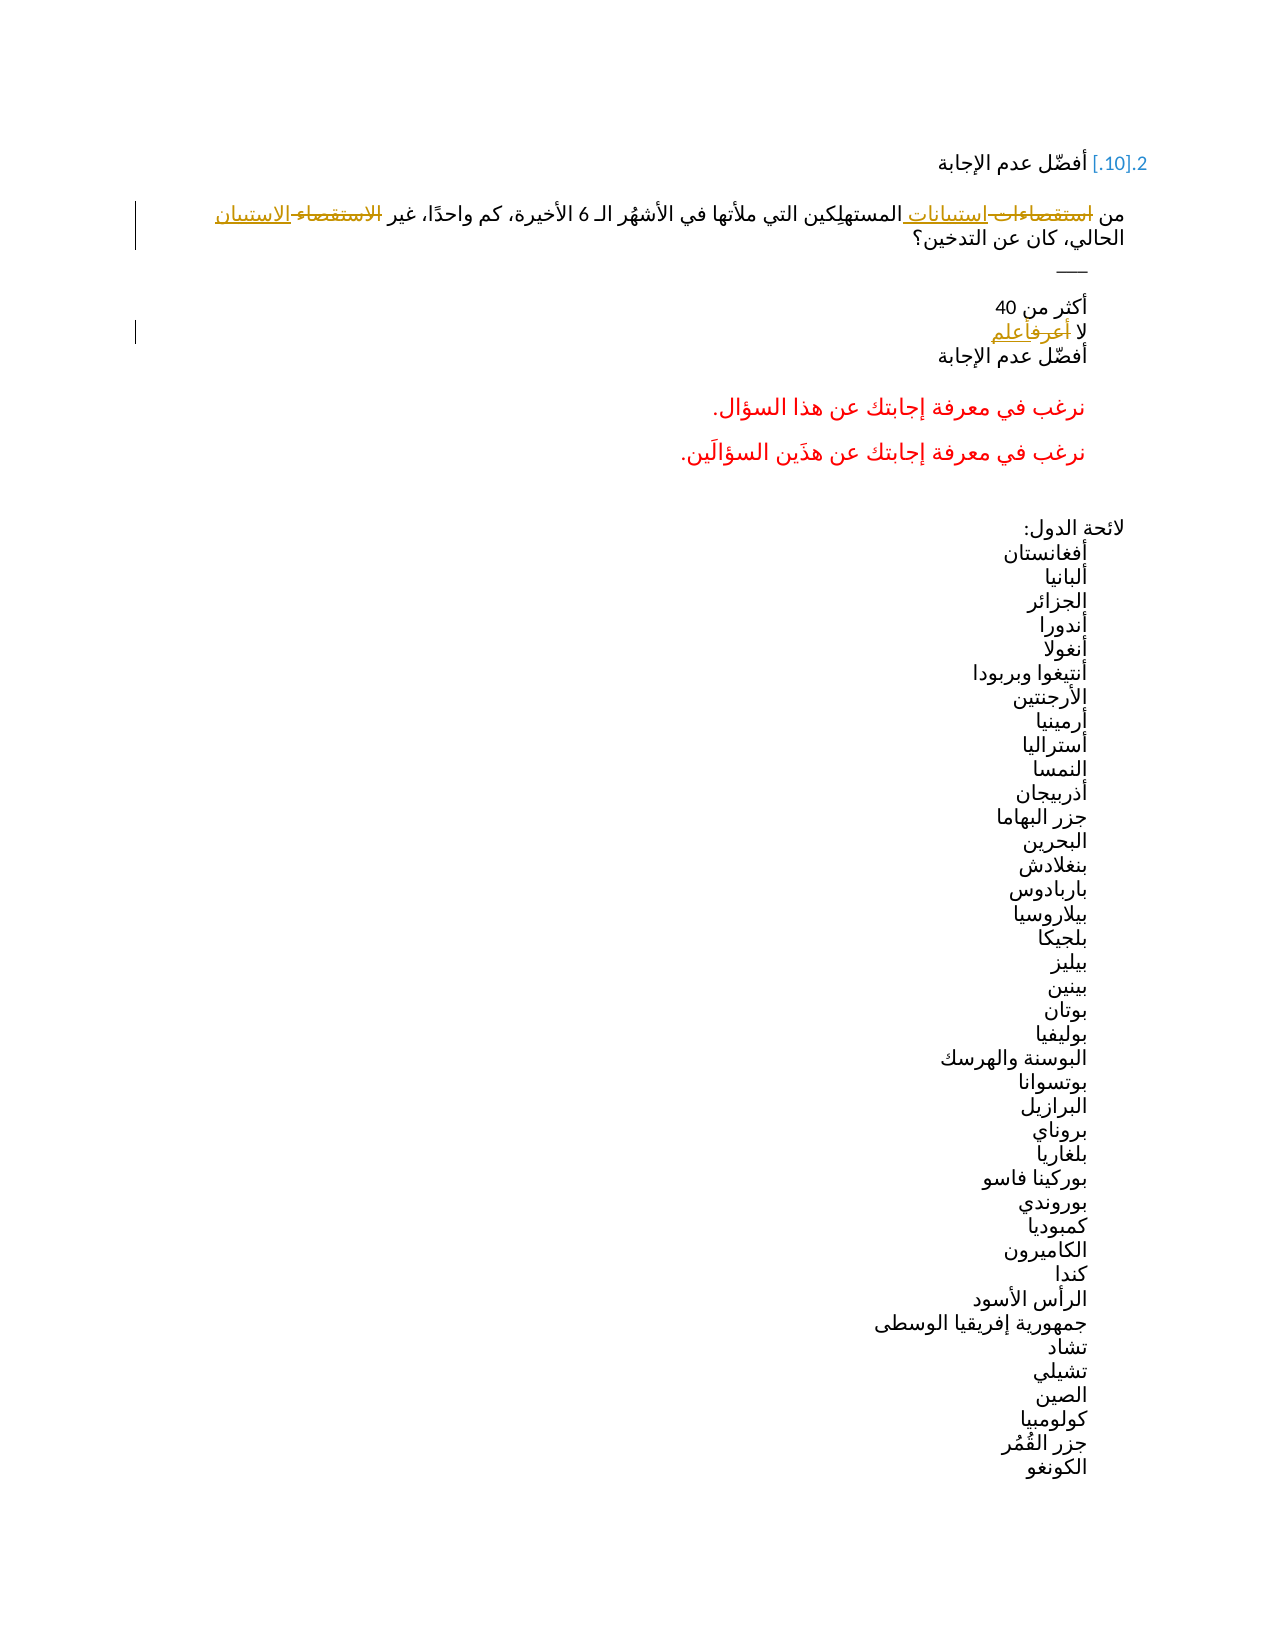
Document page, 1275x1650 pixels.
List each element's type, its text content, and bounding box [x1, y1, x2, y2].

text الكاميرون [150, 1238, 1087, 1262]
text أكثر من 40 [150, 294, 1087, 320]
text بوتان [150, 998, 1087, 1022]
text كولومبيا [150, 1407, 1087, 1431]
text بيلاروسيا [150, 901, 1087, 926]
text جزر القُمُر [150, 1431, 1087, 1455]
text من المستهلِكين التي ملأتها في الأشهُر الـ 6 الأخيرة، كم واحدًا، غير الحالي، كان عن التدخين؟ [150, 201, 1125, 250]
text أندورا [150, 613, 1087, 637]
text بوركينا فاسو [150, 1166, 1087, 1190]
text بوليفيا [150, 1022, 1087, 1046]
text الجزائر [150, 589, 1087, 613]
text تشاد [150, 1334, 1087, 1359]
text بروناي [150, 1118, 1087, 1142]
text ___ [150, 250, 1087, 276]
text جمهورية إفريقيا الوسطى [150, 1311, 1087, 1334]
text لائحة الدول: [150, 515, 1125, 541]
text باربادوس [150, 877, 1087, 901]
text أفغانستان [150, 541, 1087, 564]
text كمبوديا [150, 1214, 1087, 1238]
text نرغب في معرفة إجابتك عن هذَين السؤالَين. [150, 438, 1125, 466]
text بوتسوانا [150, 1070, 1087, 1094]
text أذربيجان [150, 781, 1087, 805]
text ألبانيا [150, 564, 1087, 589]
text النمسا [150, 757, 1087, 781]
text بوروندي [150, 1190, 1087, 1214]
text البحرين [150, 829, 1087, 853]
text كندا [150, 1262, 1087, 1286]
list أفضّل عدم الإجابة [150, 150, 1087, 175]
text نرغب في معرفة إجابتك عن هذا السؤال. [150, 393, 1125, 421]
text البوسنة والهرسك [150, 1046, 1087, 1070]
text الصين [150, 1383, 1087, 1407]
text بنغلادش [150, 853, 1087, 877]
text بلجيكا [150, 926, 1087, 949]
text أفضّل عدم الإجابة [150, 344, 1087, 368]
text بينين [150, 974, 1087, 998]
text الرأس الأسود [150, 1286, 1087, 1311]
text البرازيل [150, 1094, 1087, 1118]
text بلغاريا [150, 1142, 1087, 1166]
text أرمينيا [150, 709, 1087, 733]
text تشيلي [150, 1359, 1087, 1383]
text أنتيغوا وبربودا [150, 661, 1087, 685]
text الكونغو [150, 1455, 1087, 1479]
text أستراليا [150, 733, 1087, 757]
text الأرجنتين [150, 685, 1087, 709]
text أنغولا [150, 637, 1087, 661]
text لا [150, 320, 1087, 344]
text جزر البهاما [150, 805, 1087, 829]
text بيليز [150, 949, 1087, 974]
